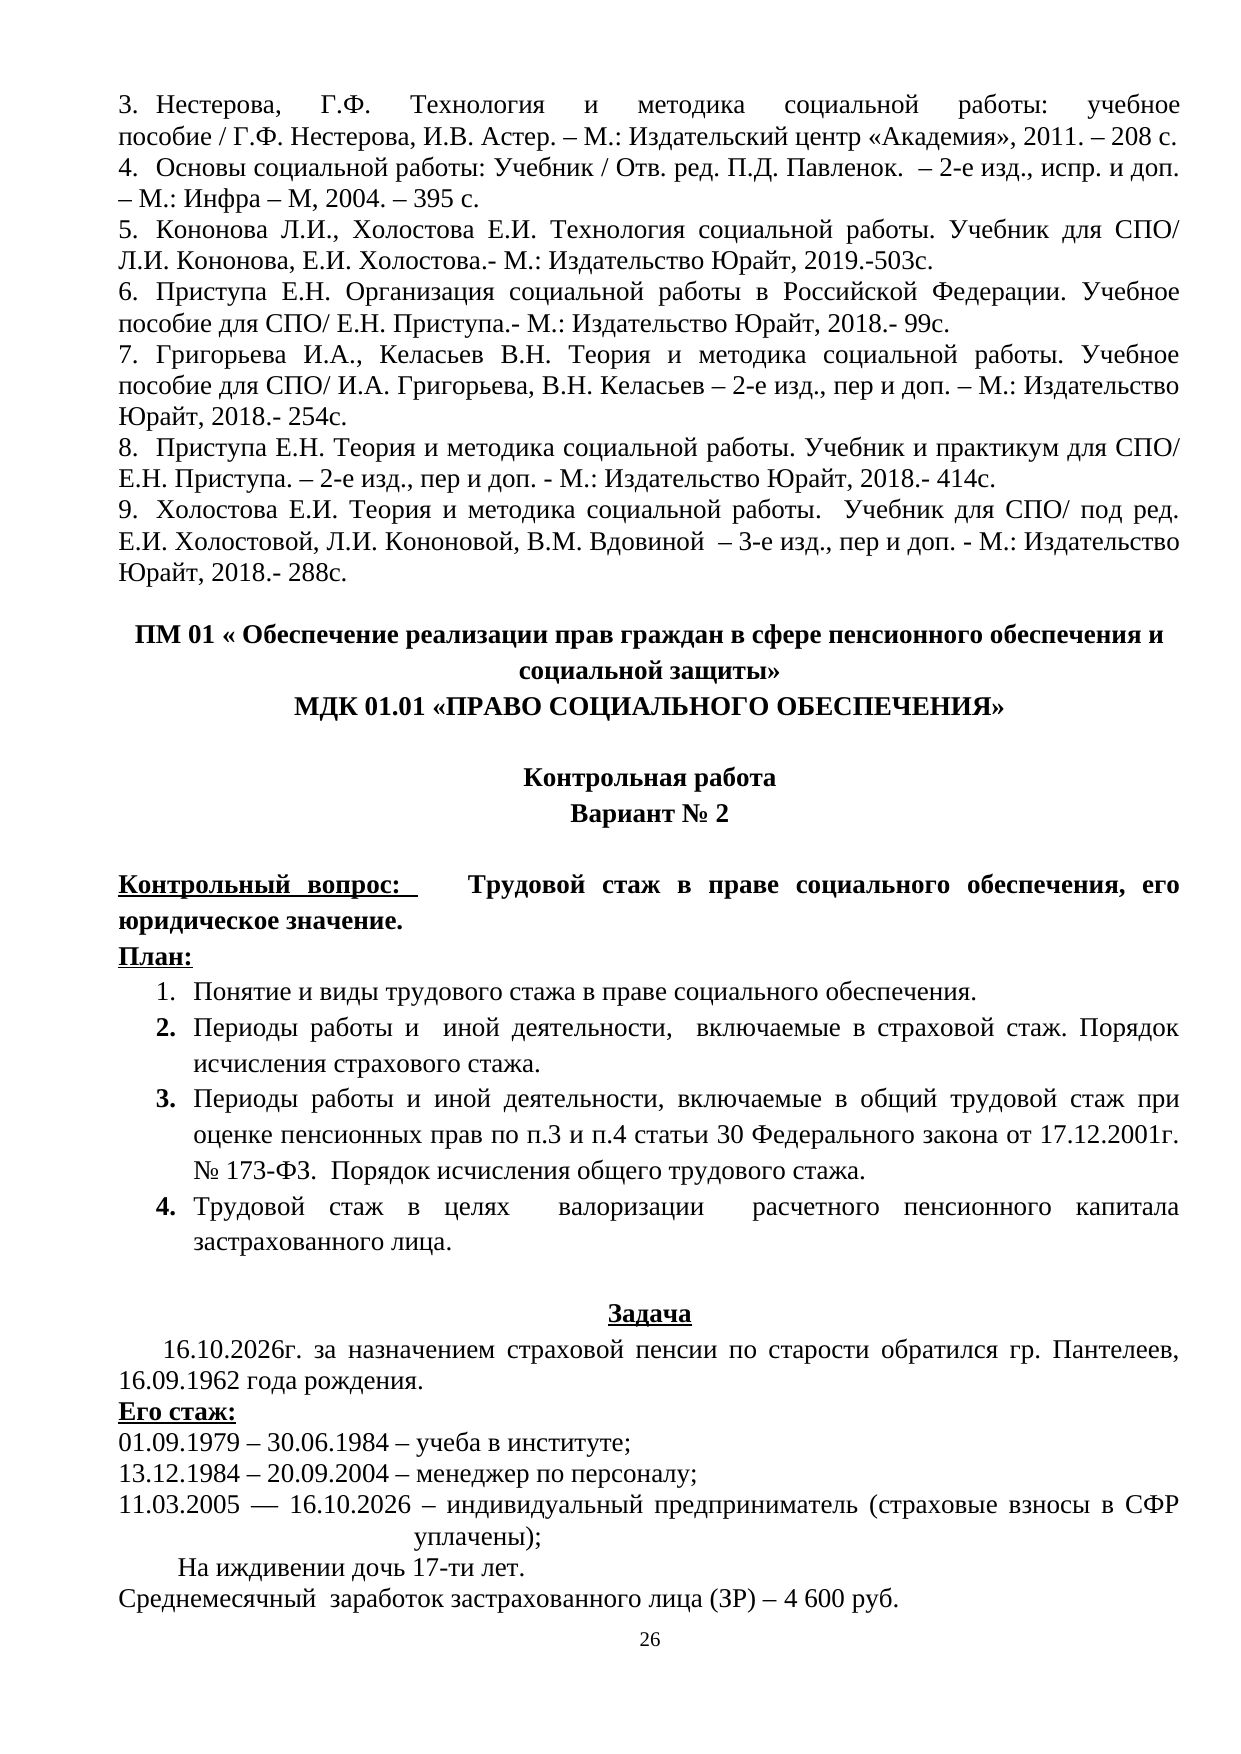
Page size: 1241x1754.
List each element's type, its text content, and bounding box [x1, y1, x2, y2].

title МДК 01.01 «ПРАВО СОЦИАЛЬНОГО ОБЕСПЕЧЕНИЯ» [118, 689, 1181, 721]
text Вариант № 2 [118, 797, 1181, 828]
text На иждивении дочь 17-ти лет. [118, 1551, 1181, 1582]
text Его стаж: [118, 1395, 1181, 1426]
list Кононова Л.И., Холостова Е.И. Технология социальной работы. Учебник для СПО/ Л.И. Кононова, Е.И. Холостова.- М.: Издательство Юрайт, 2019.-503с. [118, 213, 1181, 276]
list Основы социальной работы: Учебник / Отв. ред. П.Д. Павленок. – 2-е изд., испр. и доп. – М.: Инфра – М, 2004. – 395 с. [118, 151, 1181, 213]
list Григорьева И.А., Келасьев В.Н. Теория и методика социальной работы. Учебное пособие для СПО/ И.А. Григорьева, В.Н. Келасьев – 2-е изд., пер и доп. – М.: Издательство Юрайт, 2018.- 254с. [118, 338, 1181, 431]
text Среднемесячный заработок застрахованного лица (ЗР) – 4 600 руб. [118, 1582, 1181, 1613]
text 16.10.2026г. за назначением страховой пенсии по старости обратился гр. Пантелеев, 16.09.1962 года рождения. [118, 1333, 1181, 1395]
list Холостова Е.И. Теория и методика социальной работы. Учебник для СПО/ под ред. Е.И. Холостовой, Л.И. Кононовой, В.М. Вдовиной – 3-е изд., пер и доп. - М.: Издательство Юрайт, 2018.- 288с. [118, 493, 1181, 587]
list Нестерова, Г.Ф. Технология и методика социальной работы: учебное пособие / Г.Ф. Нестерова, И.В. Астер. – М.: Издательский центр «Академия», 2011. – 208 с. [118, 89, 1181, 151]
text 01.09.1979 – 30.06.1984 – учеба в институте; [118, 1426, 1181, 1457]
text План: [118, 940, 1181, 971]
text Контрольный вопрос: Трудовой стаж в праве социального обеспечения, его юридическое значение. [118, 868, 1181, 935]
list Приступа Е.Н. Теория и методика социальной работы. Учебник и практикум для СПО/ Е.Н. Приступа. – 2-е изд., пер и доп. - М.: Издательство Юрайт, 2018.- 414с. [118, 431, 1181, 493]
text Задача [118, 1297, 1181, 1328]
list Периоды работы и иной деятельности, включаемые в страховой стаж. Порядок исчисления страхового стажа. [156, 1011, 1181, 1078]
text Контрольная работа [118, 761, 1181, 792]
list Трудовой стаж в целях валоризации расчетного пенсионного капитала застрахованного лица. [156, 1190, 1181, 1257]
list Понятие и виды трудового стажа в праве социального обеспечения. [156, 975, 1181, 1007]
text 13.12.1984 – 20.09.2004 – менеджер по персоналу; [118, 1457, 1181, 1488]
text ПМ 01 « Обеспечение реализации прав граждан в сфере пенсионного обеспечения и социальной защиты» [118, 618, 1181, 685]
list Периоды работы и иной деятельности, включаемые в общий трудовой стаж при оценке пенсионных прав по п.3 и п.4 статьи 30 Федерального закона от 17.12.2001г. № 173-ФЗ. Порядок исчисления общего трудового стажа. [156, 1083, 1181, 1185]
text 11.03.2005 –– 16.10.2026 – индивидуальный предприниматель (страховые взносы в СФР уплачены); [118, 1488, 1181, 1551]
list Приступа Е.Н. Организация социальной работы в Российской Федерации. Учебное пособие для СПО/ Е.Н. Приступа.- М.: Издательство Юрайт, 2018.- 99с. [118, 276, 1181, 338]
